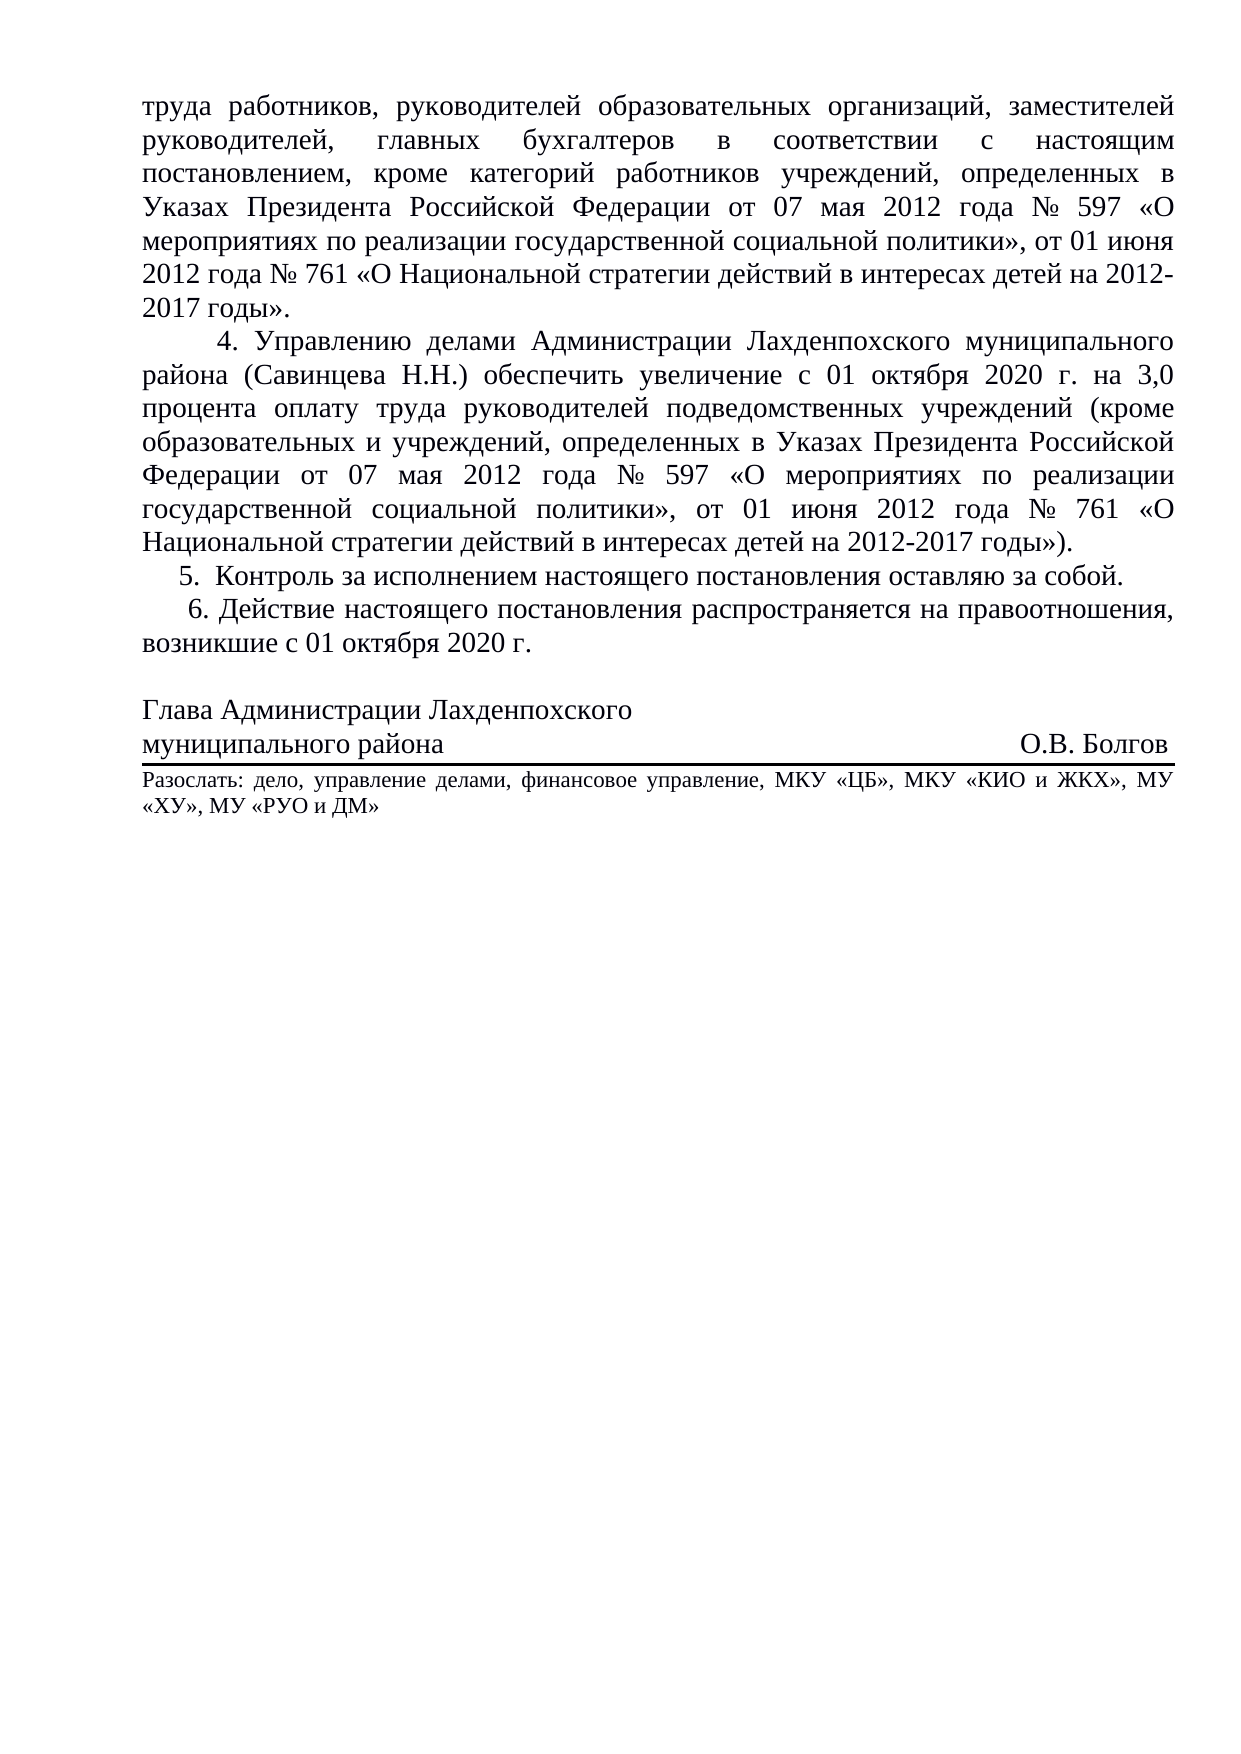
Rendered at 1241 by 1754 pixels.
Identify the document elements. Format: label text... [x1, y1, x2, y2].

text Глава Администрации Лахденпохского [142, 692, 1175, 726]
text муниципального района О.В. Болгов [142, 726, 1175, 763]
text Разослать: дело, управление делами, финансовое управление, МКУ «ЦБ», МКУ «КИО и ЖКХ», МУ «ХУ», МУ «РУО и ДМ» [142, 766, 1175, 818]
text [142, 88, 1175, 323]
text 6. Действие настоящего постановления распространяется на правоотношения, возникшие с 01 октября 2020 г. [142, 592, 1175, 659]
text 5. Контроль за исполнением настоящего постановления оставляю за собой. [142, 558, 1175, 592]
text 4. Управлению делами Администрации Лахденпохского муниципального района (Савинцева Н.Н.) обеспечить увеличение с 01 октября 2020 г. на 3,0 процента оплату труда руководителей подведомственных учреждений (кроме образовательных и учреждений, определенных в Указах Президента Российской Федерации от 07 мая 2012 года № 597 «О мероприятиях по реализации государственной социальной политики», от 01 июня 2012 года № 761 «О Национальной стратегии действий в интересах детей на 2012-2017 годы»). [142, 323, 1175, 558]
